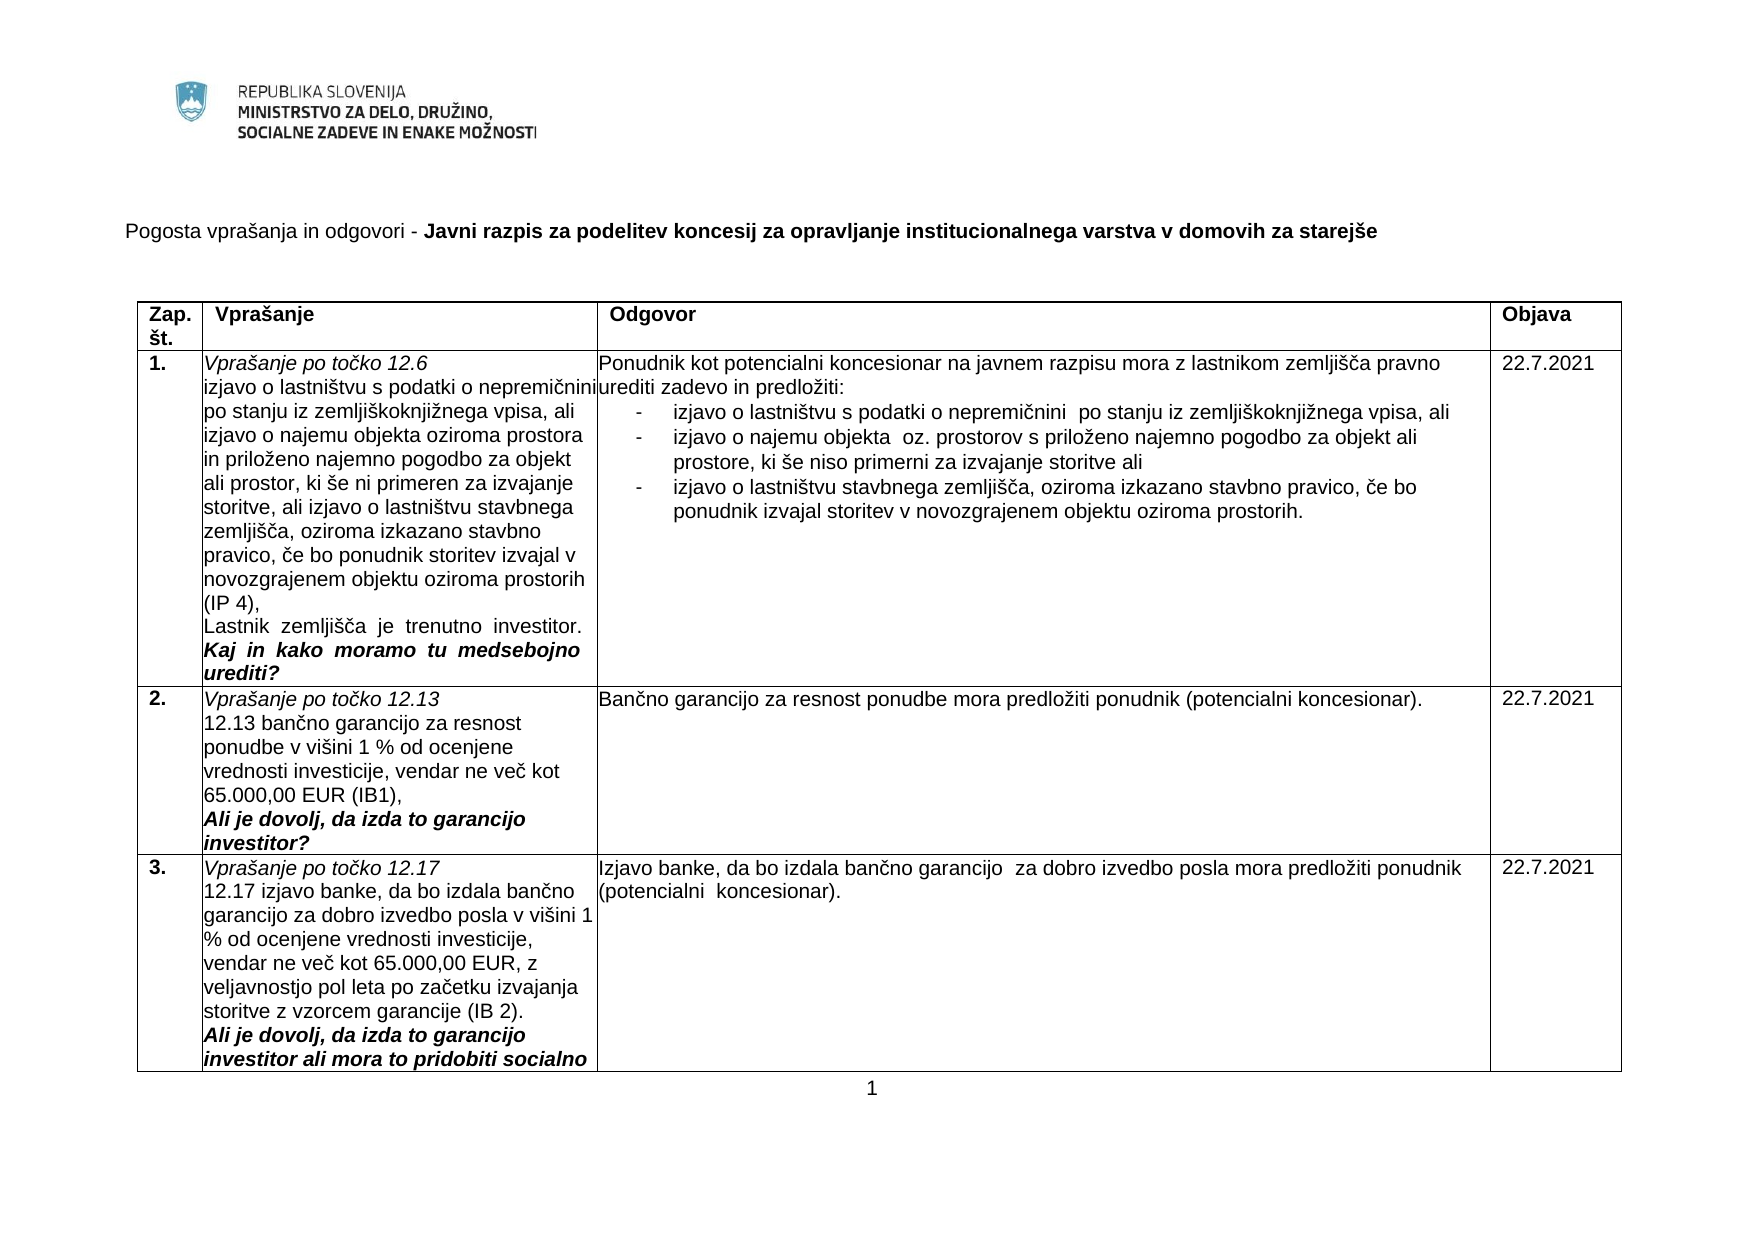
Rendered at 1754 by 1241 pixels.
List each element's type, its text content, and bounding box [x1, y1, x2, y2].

table_cell 22.7.2021 [1491, 687, 1621, 854]
table_cell Ponudnik kot potencialni koncesionar na javnem razpisu mora z lastnikom zemljišča pravno urediti zadevo in predložiti: izjavo o lastništvu s podatki o nepremičnini po stanju iz zemljiškoknjižnega vpisa, ali izjavo o najemu objekta oz. prostorov s priloženo najemno pogodbo za objekt ali prostore, ki še niso primerni za izvajanje storitve ali izjavo o lastništvu stavbnega zemljišča, oziroma izkazano stavbno pravico, če bo ponudnik izvajal storitev v novozgrajenem objektu oziroma prostorih. [598, 351, 1490, 686]
table_cell 22.7.2021 [1491, 855, 1621, 1071]
table_cell Vprašanje po točko 12.6 izjavo o lastništvu s podatki o nepremičnini po stanju iz zemljiškoknjižnega vpisa, ali izjavo o najemu objekta oziroma prostora in priloženo najemno pogodbo za objekt ali prostor, ki še ni primeren za izvajanje storitve, ali izjavo o lastništvu stavbnega zemljišča, oziroma izkazano stavbno pravico, če bo ponudnik storitev izvajal v novozgrajenem objektu oziroma prostorih (IP 4), Lastnik zemljišča je trenutno investitor. Kaj in kako moramo tu medsebojno urediti? [203, 351, 597, 686]
table_cell Izjavo banke, da bo izdala bančno garancijo za dobro izvedbo posla mora predložiti ponudnik (potencialni koncesionar). [598, 855, 1490, 1071]
table_cell 22.7.2021 [1491, 351, 1621, 686]
text Pogosta vprašanja in odgovori - Javni razpis za podelitev koncesij za opravljanje institucionalnega varstva v domovih za starejše [125, 219, 1618, 243]
table_cell 3. [138, 855, 202, 1071]
table_header Vprašanje [203, 303, 597, 350]
picture [169, 71, 537, 139]
table_cell Vprašanje po točko 12.13 12.13 bančno garancijo za resnost ponudbe v višini 1 % od ocenjene vrednosti investicije, vendar ne več kot 65.000,00 EUR (IB1), Ali je dovolj, da izda to garancijo investitor? [203, 687, 597, 854]
table_cell Bančno garancijo za resnost ponudbe mora predložiti ponudnik (potencialni koncesionar). [598, 687, 1490, 854]
table_cell 2. [138, 687, 202, 854]
table_header Objava [1491, 303, 1621, 350]
table_header Zap.št. [138, 303, 202, 350]
table_header Odgovor [598, 303, 1490, 350]
table_cell 1. [138, 351, 202, 686]
